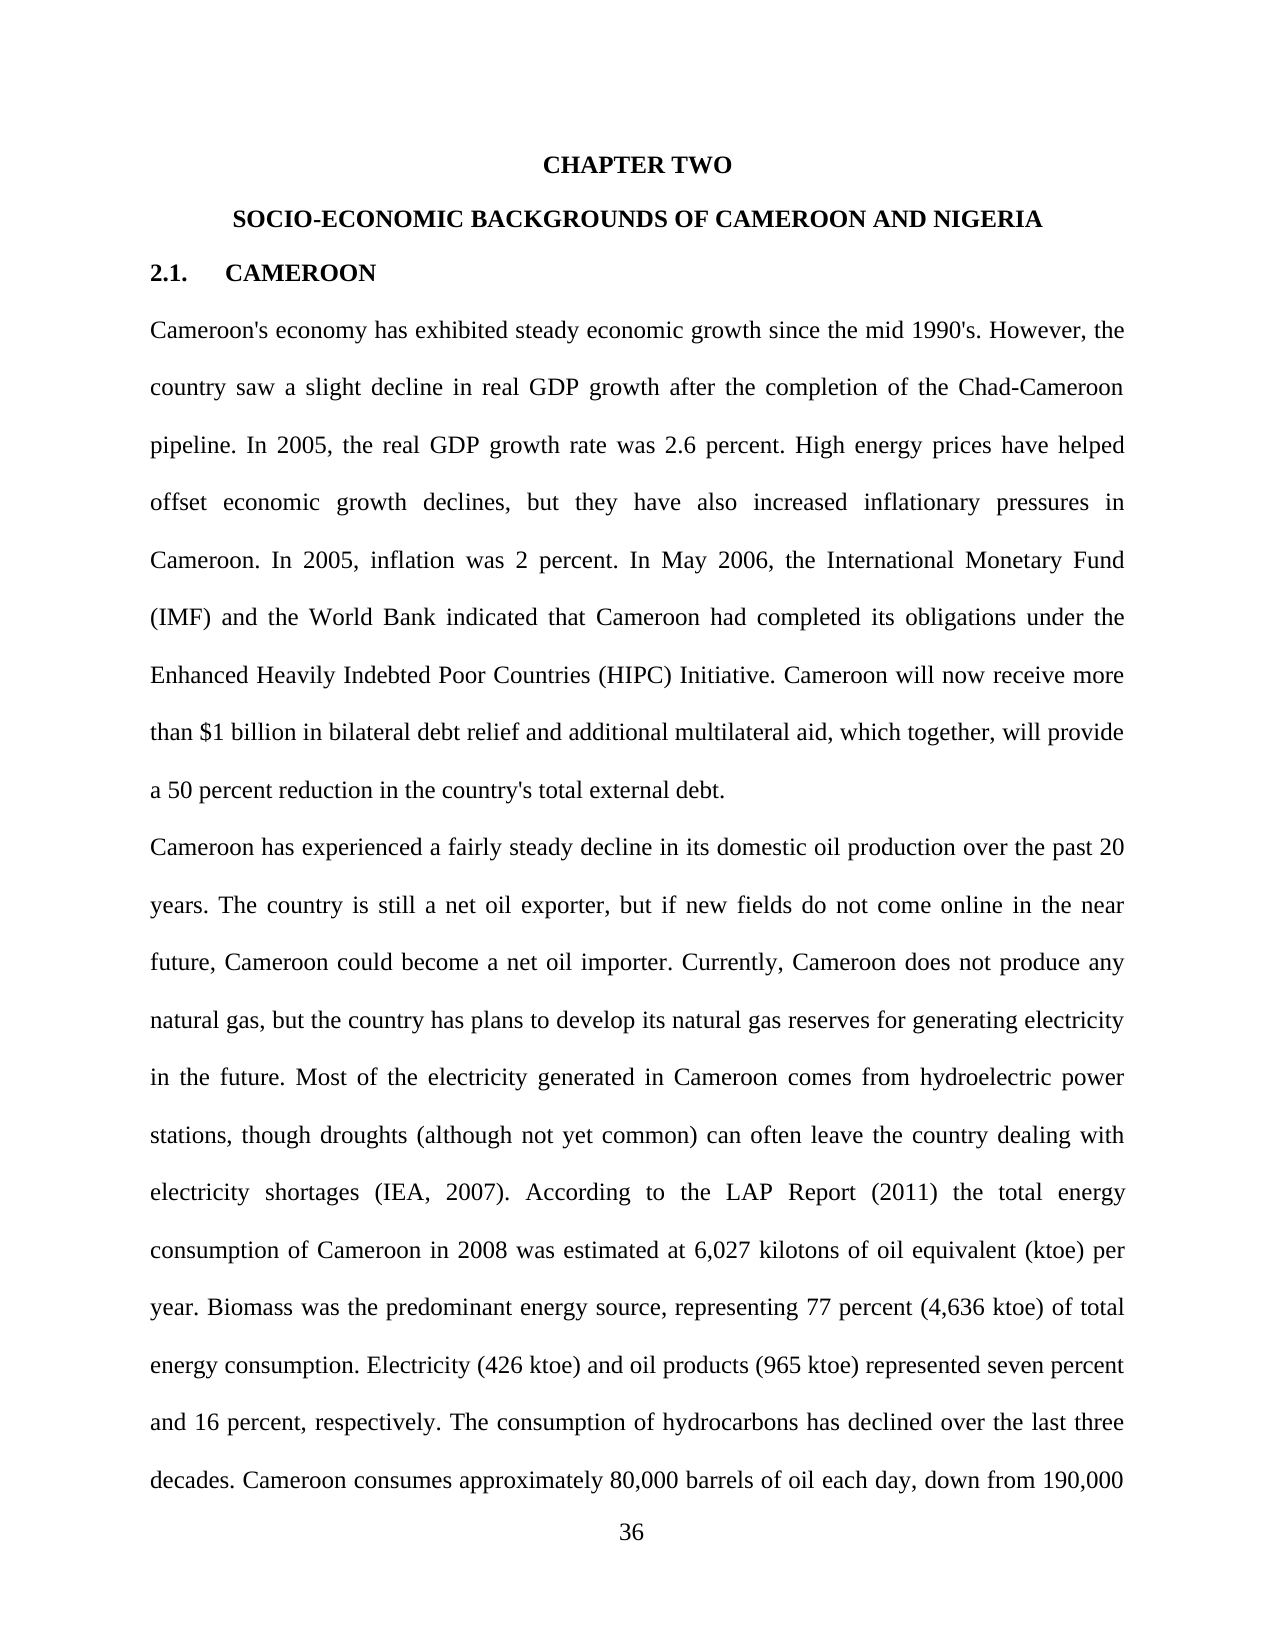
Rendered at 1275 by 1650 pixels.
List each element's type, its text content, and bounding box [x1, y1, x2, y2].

subtitle CHAPTER TWO [177, 150, 1098, 179]
subtitle CAMEROON [150, 258, 1150, 286]
text Cameroon has experienced a fairly steady decline in its domestic oil production over the past 20 years. The country is still a net oil exporter, but if new fields do not come online in the near future, Cameroon could become a net oil importer. Currently, Cameroon does not produce any natural gas, but the country has plans to develop its natural gas reserves for generating electricity in the future. Most of the electricity generated in Cameroon comes from hydroelectric power stations, though droughts (although not yet common) can often leave the country dealing with electricity shortages (IEA, 2007). According to the LAP Report (2011) the total energy consumption of Cameroon in 2008 was estimated at 6,027 kilotons of oil equivalent (ktoe) per year. Biomass was the predominant energy source, representing 77 percent (4,636 ktoe) of total energy consumption. Electricity (426 ktoe) and oil products (965 ktoe) represented seven percent and 16 percent, respectively. The consumption of hydrocarbons has declined over the last three decades. Cameroon consumes approximately 80,000 barrels of oil each day, down from 190,000 [150, 832, 1126, 1493]
text Cameroon's economy has exhibited steady economic growth since the mid 1990's. However, the country saw a slight decline in real GDP growth after the completion of the Chad-Cameroon pipeline. In 2005, the real GDP growth rate was 2.6 percent. High energy prices have helped offset economic growth declines, but they have also increased inflationary pressures in Cameroon. In 2005, inflation was 2 percent. In May 2006, the International Monetary Fund (IMF) and the World Bank indicated that Cameroon had completed its obligations under the Enhanced Heavily Indebted Poor Countries (HIPC) Initiative. Cameroon will now receive more than $1 billion in bilateral debt relief and additional multilateral aid, which together, will provide a 50 percent reduction in the country's total external debt. [150, 315, 1125, 803]
text SOCIO-ECONOMIC BACKGROUNDS OF CAMEROON AND NIGERIA [177, 204, 1098, 233]
